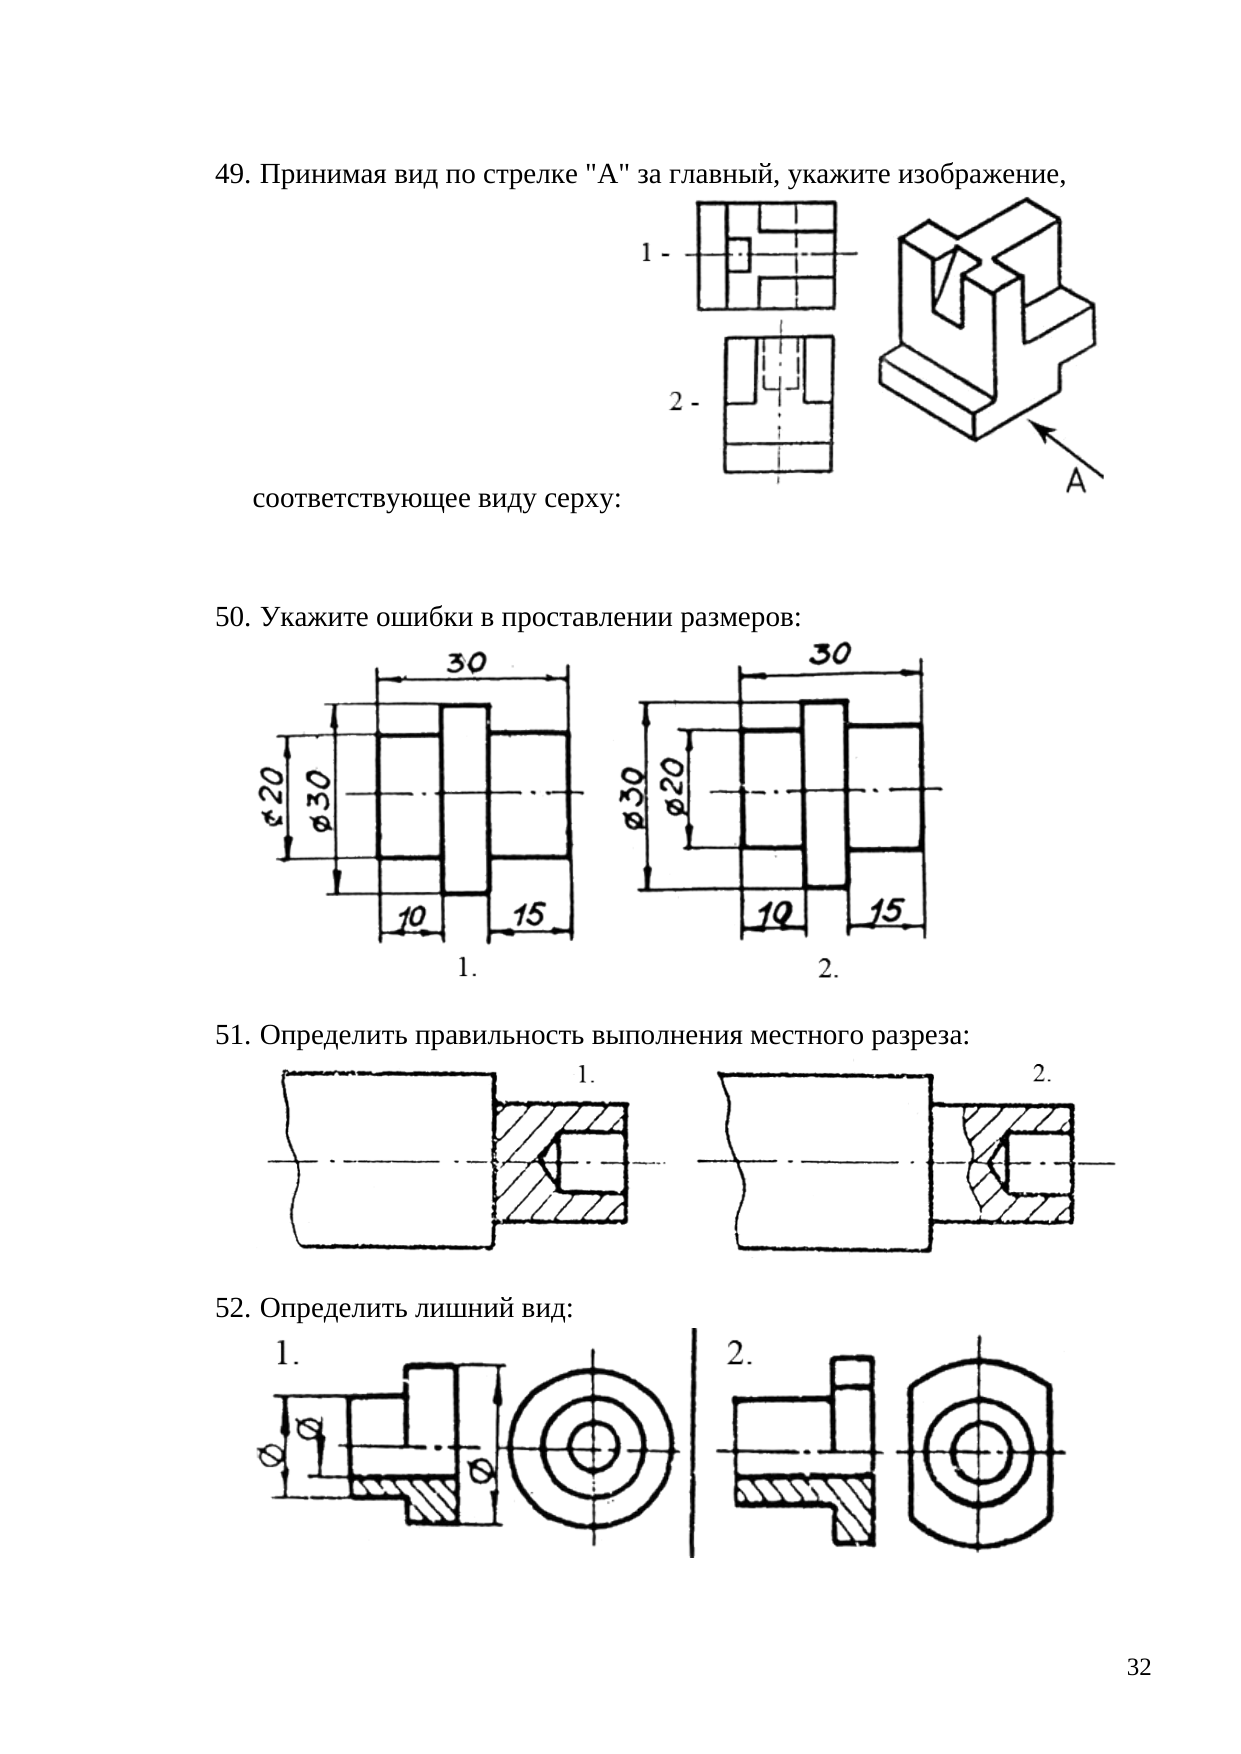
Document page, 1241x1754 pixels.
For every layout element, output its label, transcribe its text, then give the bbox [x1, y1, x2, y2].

picture [252, 1328, 1079, 1558]
picture [629, 195, 1104, 508]
picture [252, 637, 957, 992]
picture [252, 1055, 1128, 1266]
